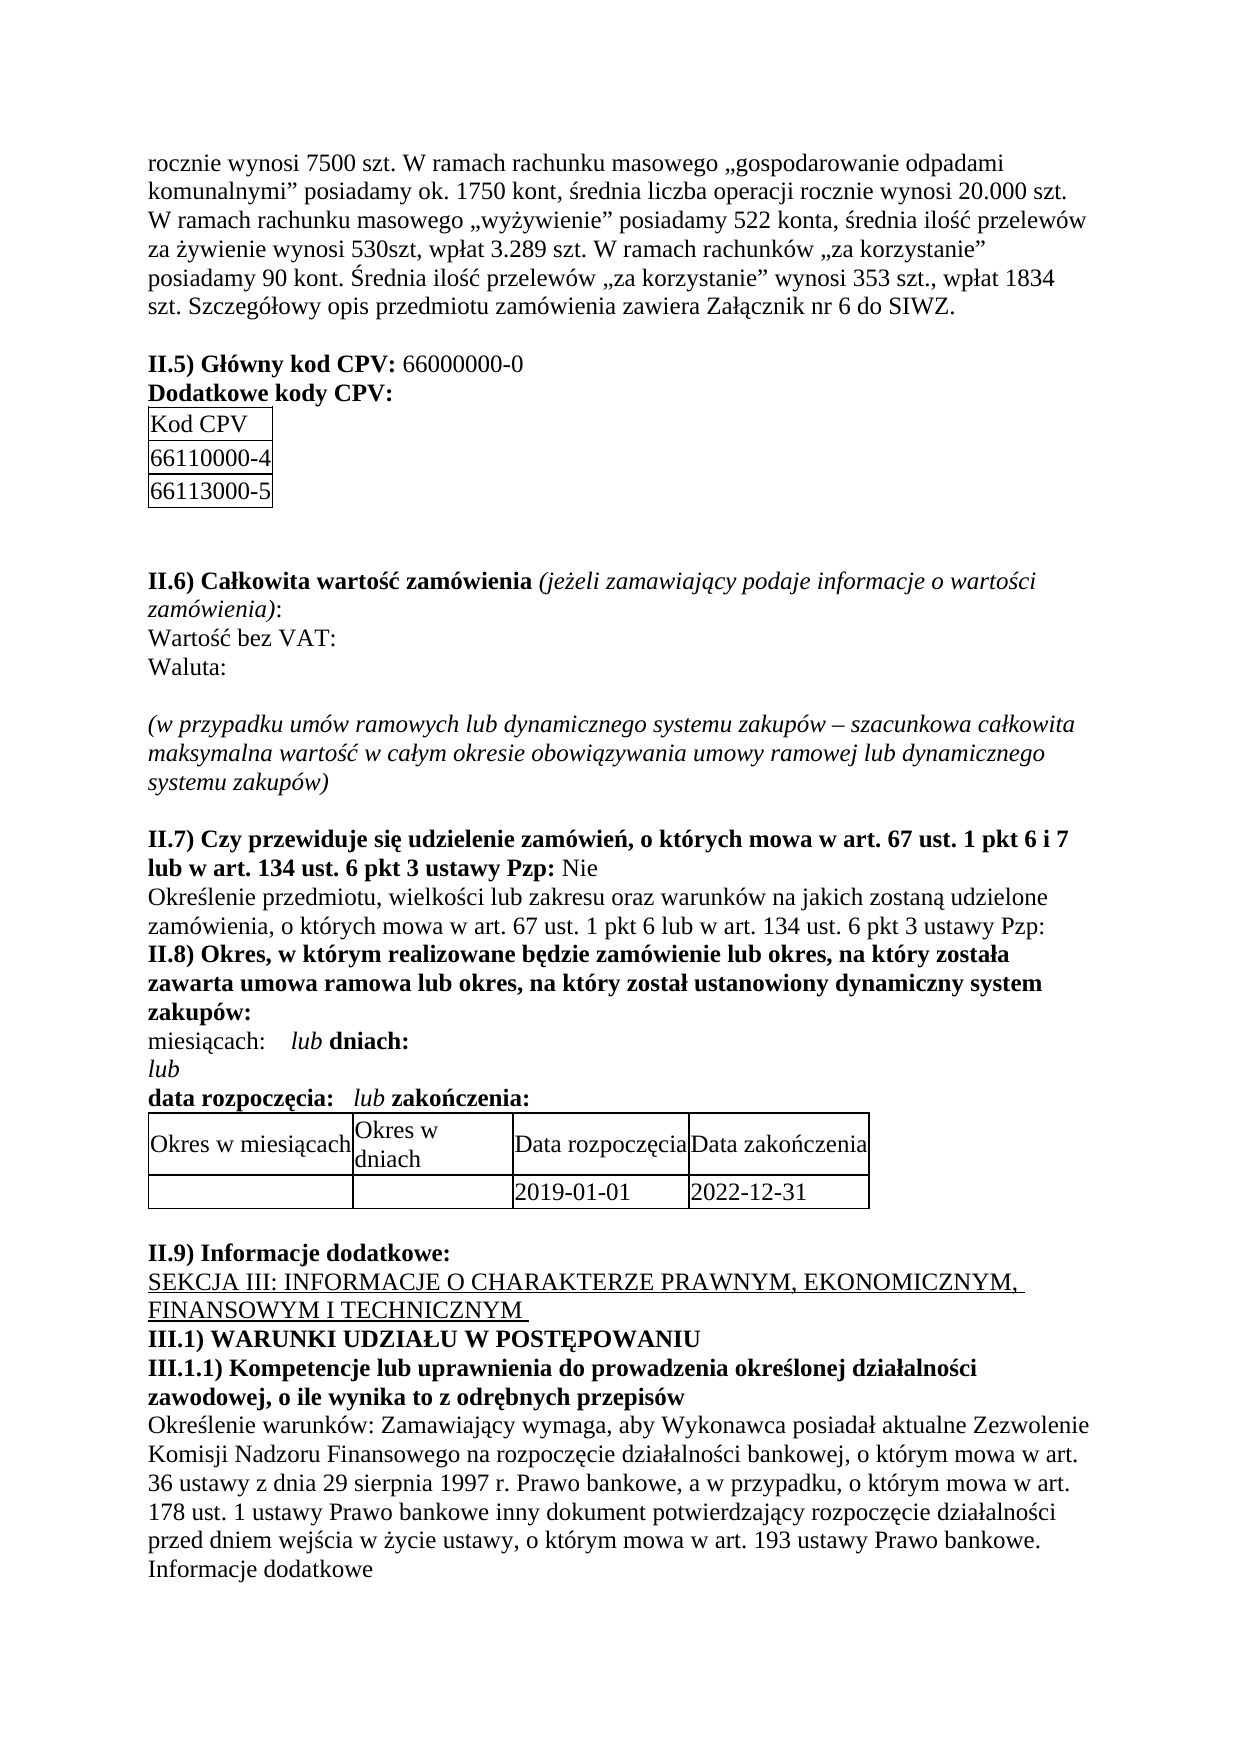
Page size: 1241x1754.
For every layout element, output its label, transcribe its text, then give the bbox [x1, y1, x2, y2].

table_header Okres w miesiącach [149, 1114, 352, 1174]
table_header Kod CPV [149, 408, 272, 440]
text II.7) Czy przewiduje się udzielenie zamówień, o których mowa w art. 67 ust. 1 pkt 6 i 7 lub w art. 134 ust. 6 pkt 3 ustawy Pzp: Nie Określenie przedmiotu, wielkości lub zakresu oraz warunków na jakich zostaną udzielone zamówienia, o których mowa w art. 67 ust. 1 pkt 6 lub w art. 134 ust. 6 pkt 3 ustawy Pzp: II.8) Okres, w którym realizowane będzie zamówienie lub okres, na który została zawarta umowa ramowa lub okres, na który został ustanowiony dynamiczny system zakupów: miesiącach: lub dniach: lub data rozpoczęcia: lub zakończenia: [148, 796, 1093, 1112]
table_header Data rozpoczęcia [514, 1114, 688, 1174]
table_cell [149, 1176, 352, 1208]
table_cell [354, 1176, 512, 1208]
text II.6) Całkowita wartość zamówienia (jeżeli zamawiający podaje informacje o wartości zamówienia): Wartość bez VAT: Waluta: [148, 508, 1093, 681]
table_cell 2022-12-31 [690, 1176, 868, 1208]
table_cell 66113000-5 [149, 475, 272, 507]
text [148, 1353, 1093, 1583]
text II.9) Informacje dodatkowe: [148, 1209, 1093, 1267]
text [148, 148, 1093, 406]
text (w przypadku umów ramowych lub dynamicznego systemu zakupów – szacunkowa całkowita maksymalna wartość w całym okresie obowiązywania umowy ramowej lub dynamicznego systemu zakupów) [148, 681, 1093, 796]
table_header Data zakończenia [690, 1114, 868, 1174]
table_header Okres w dniach [354, 1114, 512, 1174]
text III.1) WARUNKI UDZIAŁU W POSTĘPOWANIU [148, 1324, 1093, 1353]
text SEKCJA III: INFORMACJE O CHARAKTERZE PRAWNYM, EKONOMICZNYM, FINANSOWYM I TECHNICZNYM [148, 1267, 1093, 1324]
table_cell 2019-01-01 [514, 1176, 688, 1208]
table_cell 66110000-4 [149, 441, 272, 473]
